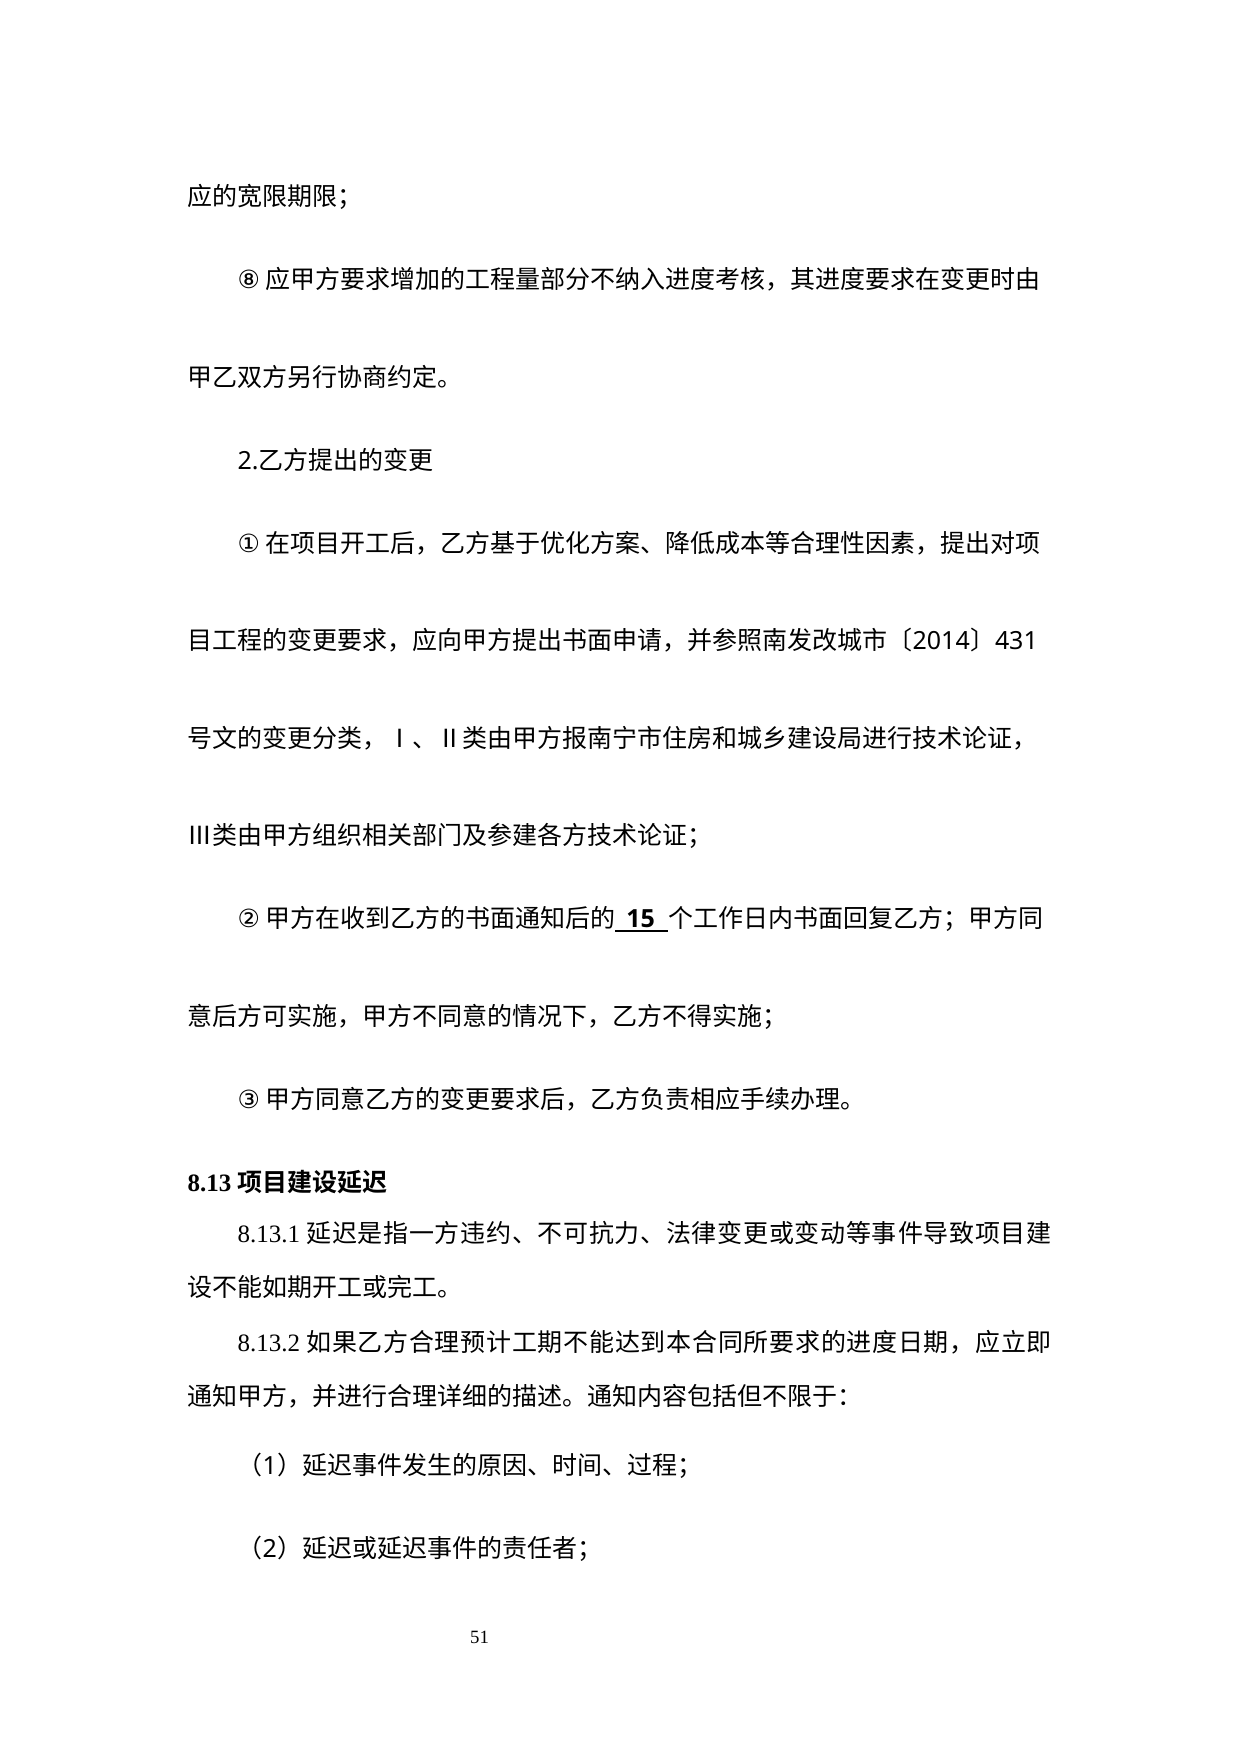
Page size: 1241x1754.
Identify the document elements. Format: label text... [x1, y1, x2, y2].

text （2）延迟或延迟事件的责任者； [187, 1514, 1053, 1579]
text ①在项目开工后，乙方基于优化方案、降低成本等合理性因素，提出对项目工程的变更要求，应向甲方提出书面申请，并参照南发改城市〔2014〕431号文的变更分类，Ⅰ、Ⅱ类由甲方报南宁市住房和城乡建设局进行技术论证，Ⅲ类由甲方组织相关部门及参建各方技术论证； [187, 509, 1053, 866]
text （1）延迟事件发生的原因、时间、过程； [187, 1431, 1053, 1496]
list 如果乙方合理预计工期不能达到本合同所要求的进度日期，应立即通知甲方，并进行合理详细的描述。通知内容包括但不限于： [187, 1322, 1053, 1413]
text ⑧应甲方要求增加的工程量部分不纳入进度考核，其进度要求在变更时由甲乙双方另行协商约定。 [187, 245, 1053, 408]
text ③甲方同意乙方的变更要求后，乙方负责相应手续办理。 [187, 1065, 1053, 1130]
list 项目建设延迟 [187, 1148, 1053, 1213]
text ②甲方在收到乙方的书面通知后的 15 个工作日内书面回复乙方；甲方同意后方可实施，甲方不同意的情况下，乙方不得实施； [187, 884, 1053, 1047]
text 2.乙方提出的变更 [187, 426, 1053, 491]
list 延迟是指一方违约、不可抗力、法律变更或变动等事件导致项目建设不能如期开工或完工。 [187, 1213, 1053, 1304]
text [187, 162, 1053, 227]
